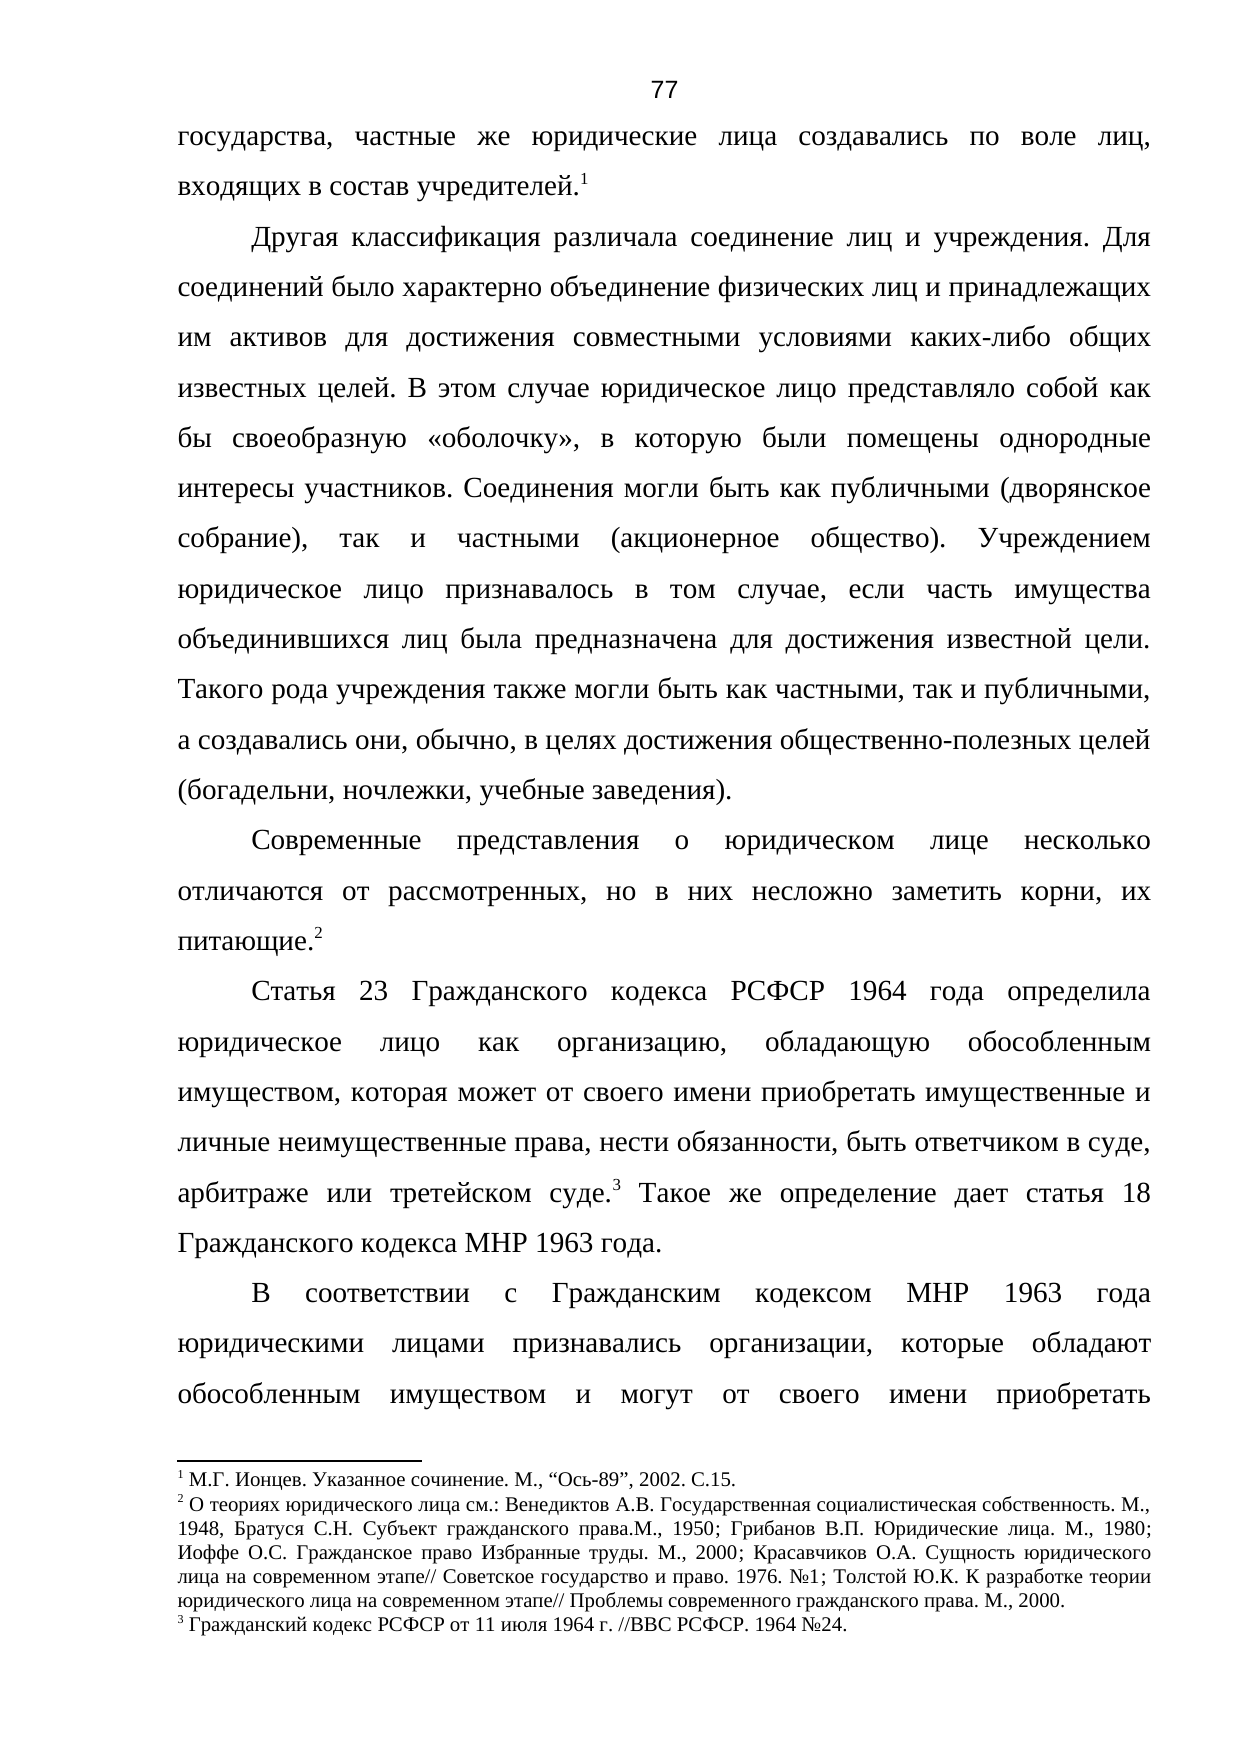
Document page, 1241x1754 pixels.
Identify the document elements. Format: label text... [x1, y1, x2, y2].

text Другая классификация различала соединение лиц и учреждения. Для соединений было характерно объединение физических лиц и принадлежащих им активов для достижения совместными условиями каких-либо общих известных целей. В этом случае юридическое лицо представляло собой как бы своеобразную «оболочку», в которую были помещены однородные интересы участников. Соединения могли быть как публичными (дворянское собрание), так и частными (акционерное общество). Учреждением юридическое лицо признавалось в том случае, если часть имущества объединившихся лиц была предназначена для достижения известной цели. Такого рода учреждения также могли быть как частными, так и публичными, а создавались они, обычно, в целях достижения общественно-полезных целей (богадельни, ночлежки, учебные заведения). [177, 219, 1152, 806]
text Современные представления о юридическом лице несколько отличаются от рассмотренных, но в них несложно заметить корни, их питающие. [177, 822, 1152, 957]
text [177, 1275, 1152, 1409]
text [177, 118, 1152, 202]
text Статья 23 Гражданского кодекса РСФСР 1964 года определила юридическое лицо как организацию, обладающую обособленным имуществом, которая может от своего имени приобретать имущественные и личные неимущественные права, нести обязанности, быть ответчиком в суде, арбитраже или третейском суде. Такое же определение дает статья 18 Гражданского кодекса МНР 1963 года. [177, 973, 1152, 1258]
